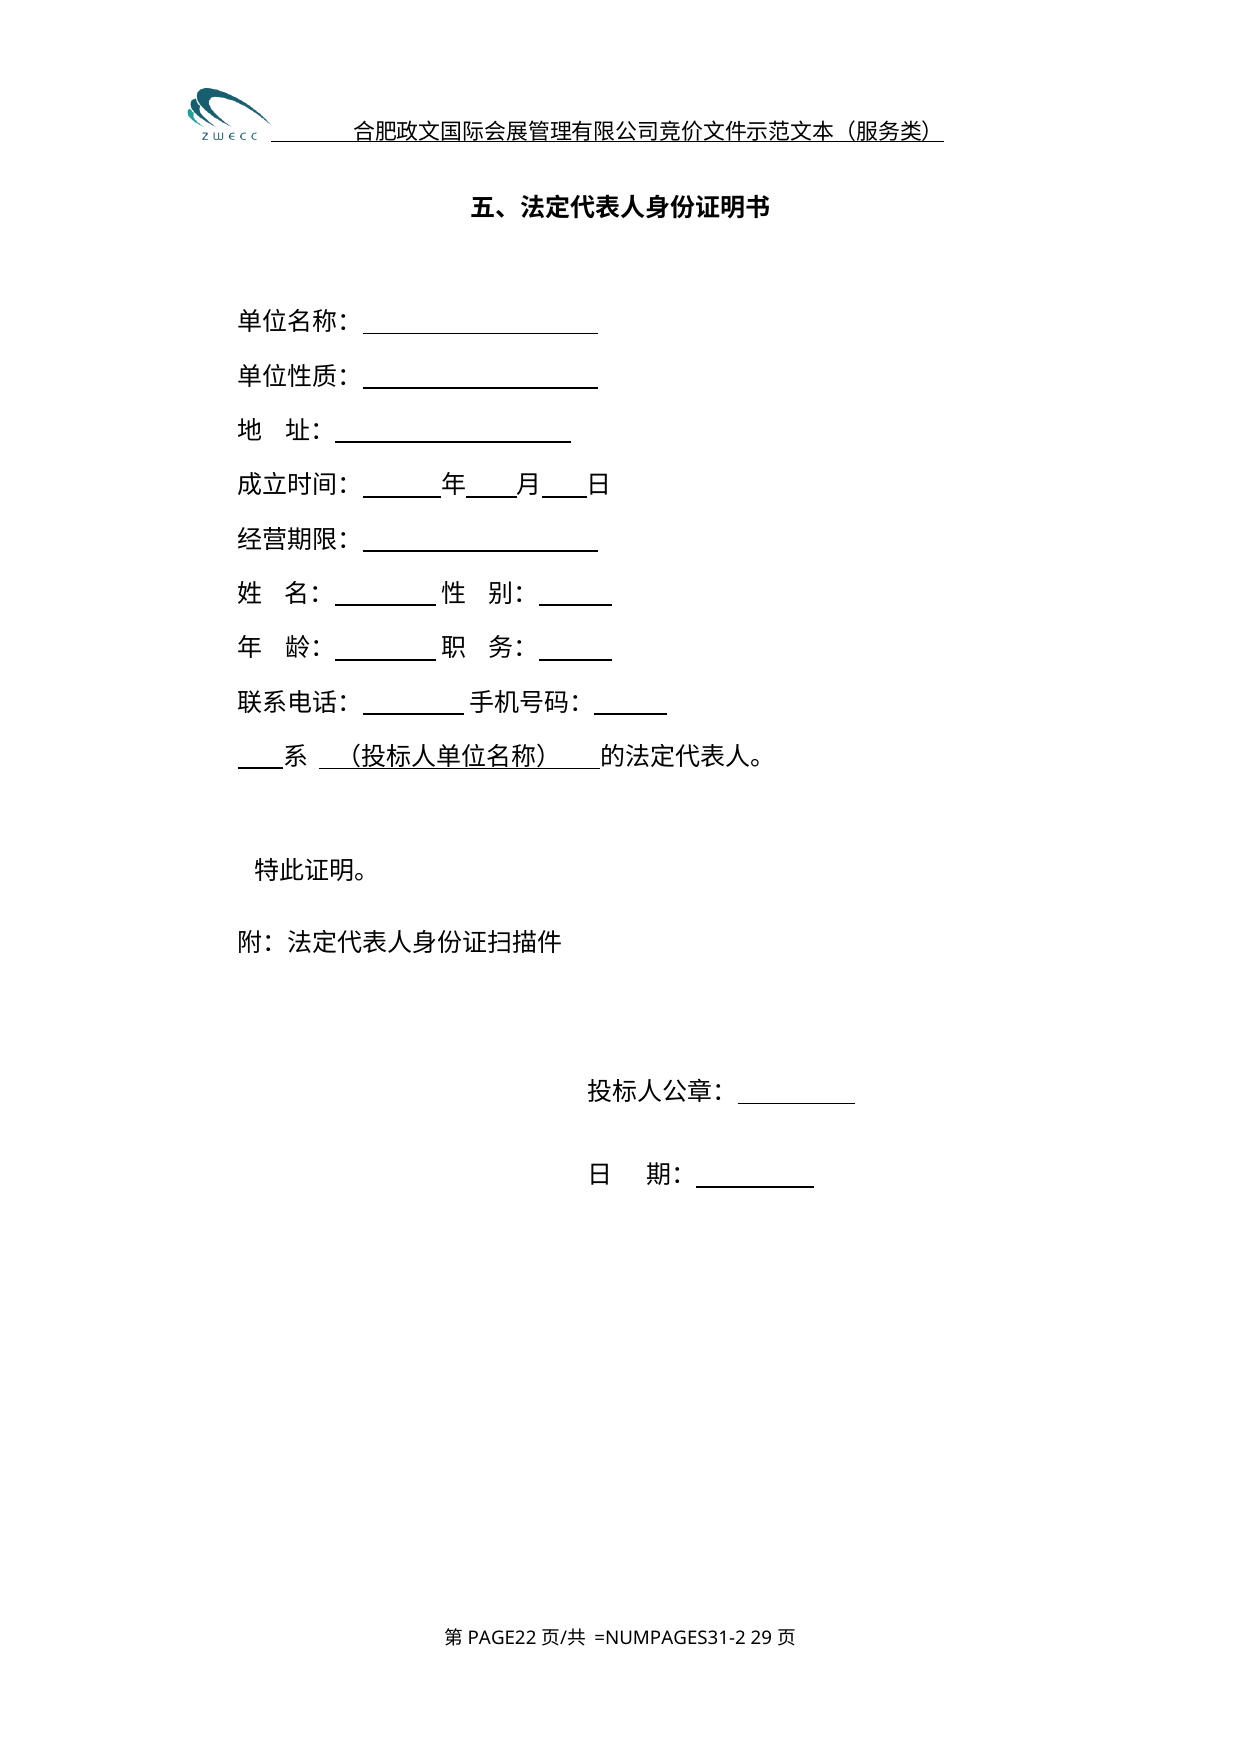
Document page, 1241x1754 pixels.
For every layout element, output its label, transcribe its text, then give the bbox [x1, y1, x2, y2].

text 五、法定代表人身份证明书 [187, 173, 1053, 238]
text 日 期： [187, 1140, 1053, 1205]
text 单位名称： [187, 302, 1053, 338]
text 年 龄： 职 务： [187, 628, 1053, 664]
text 特此证明。 [229, 836, 1053, 901]
picture [187, 88, 271, 140]
text 附：法定代表人身份证扫描件 [187, 908, 1053, 973]
text 投标人公章： [187, 1057, 1053, 1122]
text 系 （投标人单位名称） 的法定代表人。 [187, 737, 1053, 773]
text 联系电话： 手机号码： [187, 682, 1053, 718]
text 经营期限： [187, 519, 1053, 555]
text 单位性质： [187, 356, 1053, 392]
text 姓 名： 性 别： [187, 573, 1053, 610]
text 成立时间： 年 月 日 [187, 465, 1053, 501]
text 地 址： [187, 410, 1053, 447]
